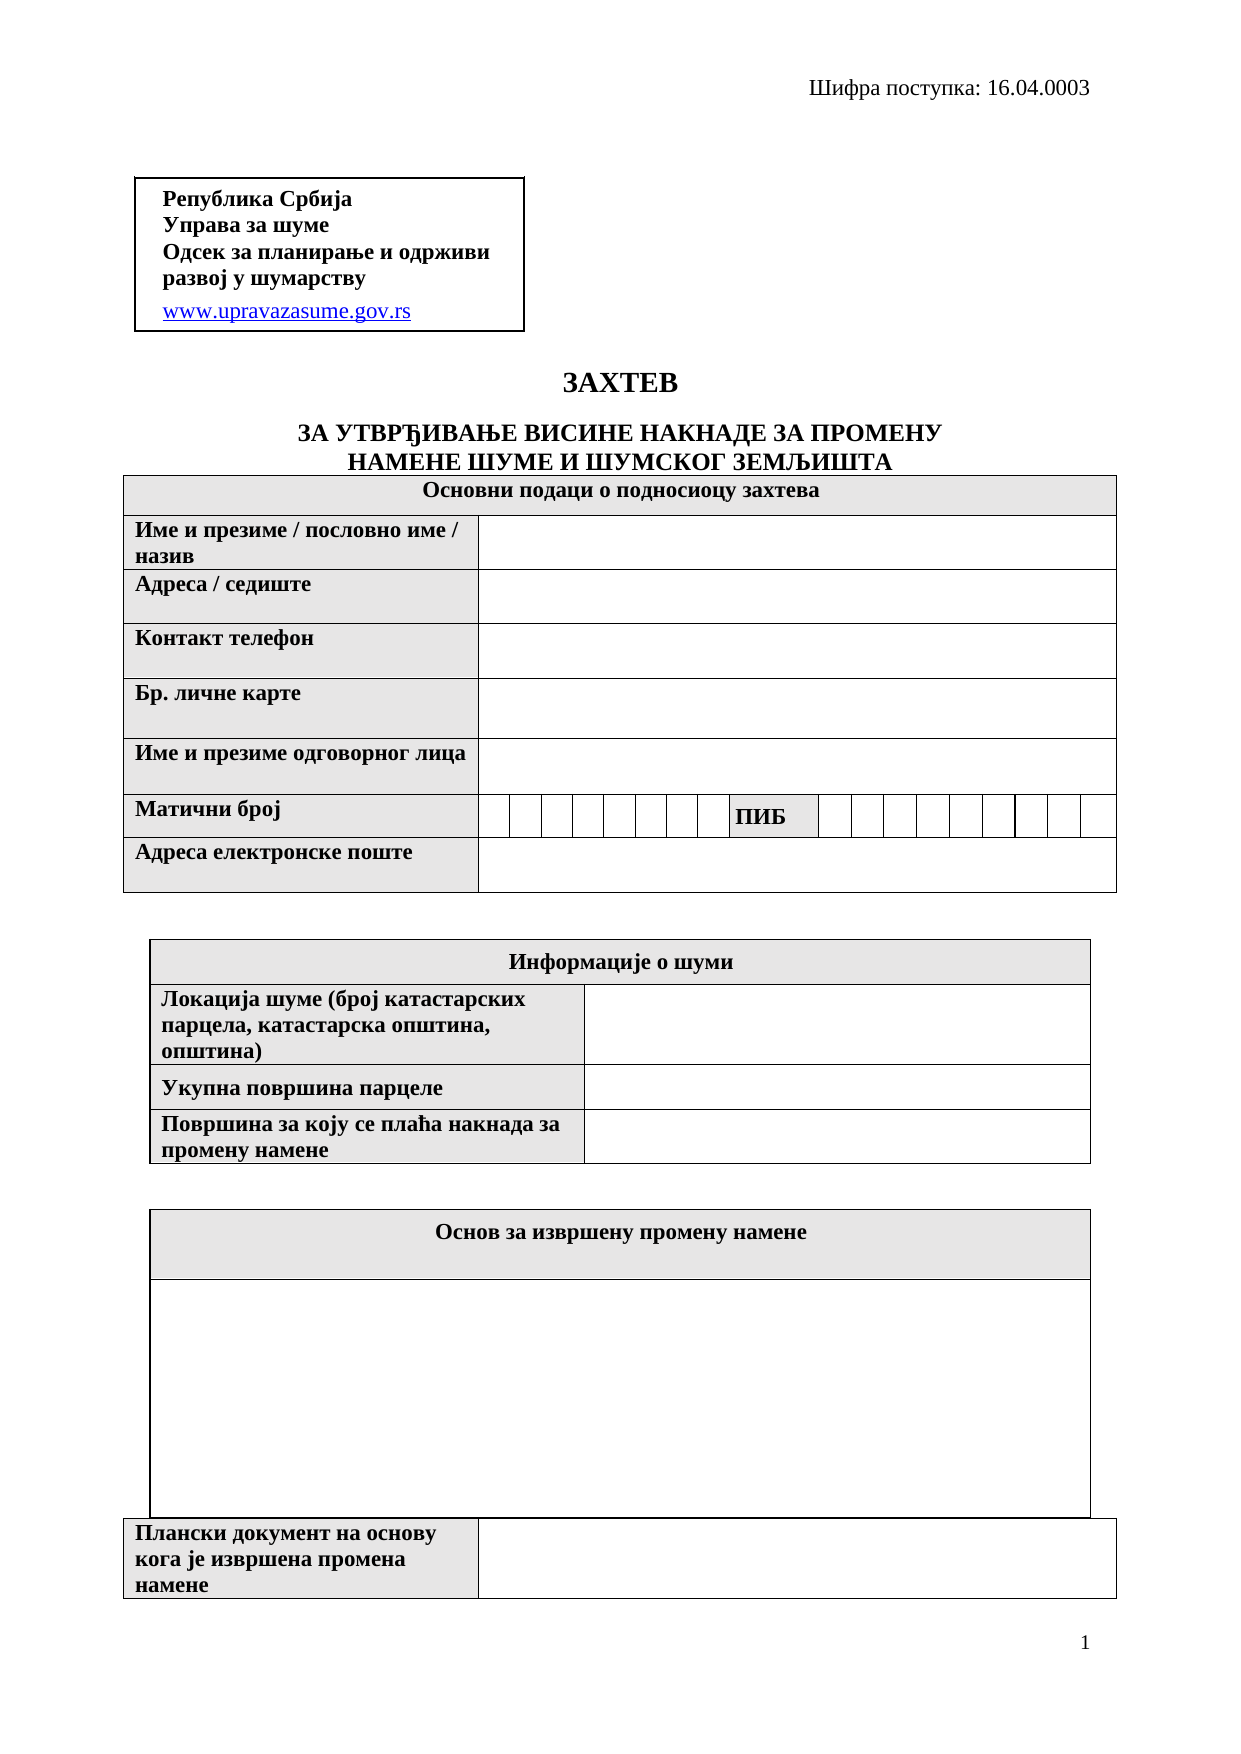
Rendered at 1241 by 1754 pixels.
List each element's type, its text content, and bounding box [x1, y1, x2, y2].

table_header Основ за извршену промену намене [151, 1210, 1090, 1278]
table_cell [667, 795, 697, 837]
table_cell Адреса / седиште [124, 570, 478, 623]
table_cell [604, 795, 635, 837]
table_cell [585, 1065, 1090, 1109]
table_cell [510, 795, 541, 837]
table_cell [917, 795, 949, 837]
table_header Република Србија Управа за шуме Одсек за планирање и одрживи развој у шумарству www.upravazasume.gov.rs [136, 179, 523, 330]
table_cell Име и презиме одговорног лица [124, 739, 478, 794]
table_cell Бр. личне карте [124, 679, 478, 738]
table_cell Име и презиме / пословно име / назив [124, 516, 478, 569]
table_header [479, 1519, 1116, 1598]
table_cell [884, 795, 916, 837]
table_cell ПИБ [730, 795, 818, 837]
table_cell [983, 795, 1014, 837]
table_cell [479, 679, 1116, 738]
table_cell [151, 1280, 1090, 1517]
table_header Плански документ на основу кога је извршена промена намене [124, 1519, 478, 1598]
table_cell [852, 795, 883, 837]
table_cell [479, 739, 1116, 794]
table_cell [585, 985, 1090, 1064]
table_cell Укупна површина парцеле [151, 1065, 584, 1109]
table_header Основни подаци о подносиоцу захтева [124, 476, 1116, 515]
table_cell Локација шуме (број катастарских парцела, катастарска општина, општина) [151, 985, 584, 1064]
table_cell Адреса електронске поште [124, 838, 478, 892]
table_cell [573, 795, 603, 837]
table_cell [950, 795, 982, 837]
table_cell [1048, 795, 1080, 837]
table_cell [479, 516, 1116, 569]
table_cell [819, 795, 851, 837]
text ЗА УТВРЂИВАЊЕ ВИСИНЕ НАКНАДЕ ЗА ПРОМЕНУ НАМЕНЕ ШУМЕ И ШУМСКОГ ЗЕМЉИШТА [244, 418, 996, 475]
subtitle ЗАХТЕВ [244, 365, 996, 399]
table_cell [636, 795, 666, 837]
table_cell [479, 795, 509, 837]
table_cell [1016, 795, 1047, 837]
table_cell Контакт телефон [124, 624, 478, 677]
table_cell Површина за коју се плаћа накнада за промену намене [151, 1110, 584, 1162]
table_cell [698, 795, 729, 837]
table_cell [479, 570, 1116, 623]
table_cell Матични број [124, 795, 478, 837]
table_cell [1081, 795, 1116, 837]
table_cell [479, 624, 1116, 677]
table_cell [479, 838, 1116, 892]
table_cell [542, 795, 572, 837]
table_header Информације о шуми [151, 940, 1090, 984]
table_cell [585, 1110, 1090, 1162]
